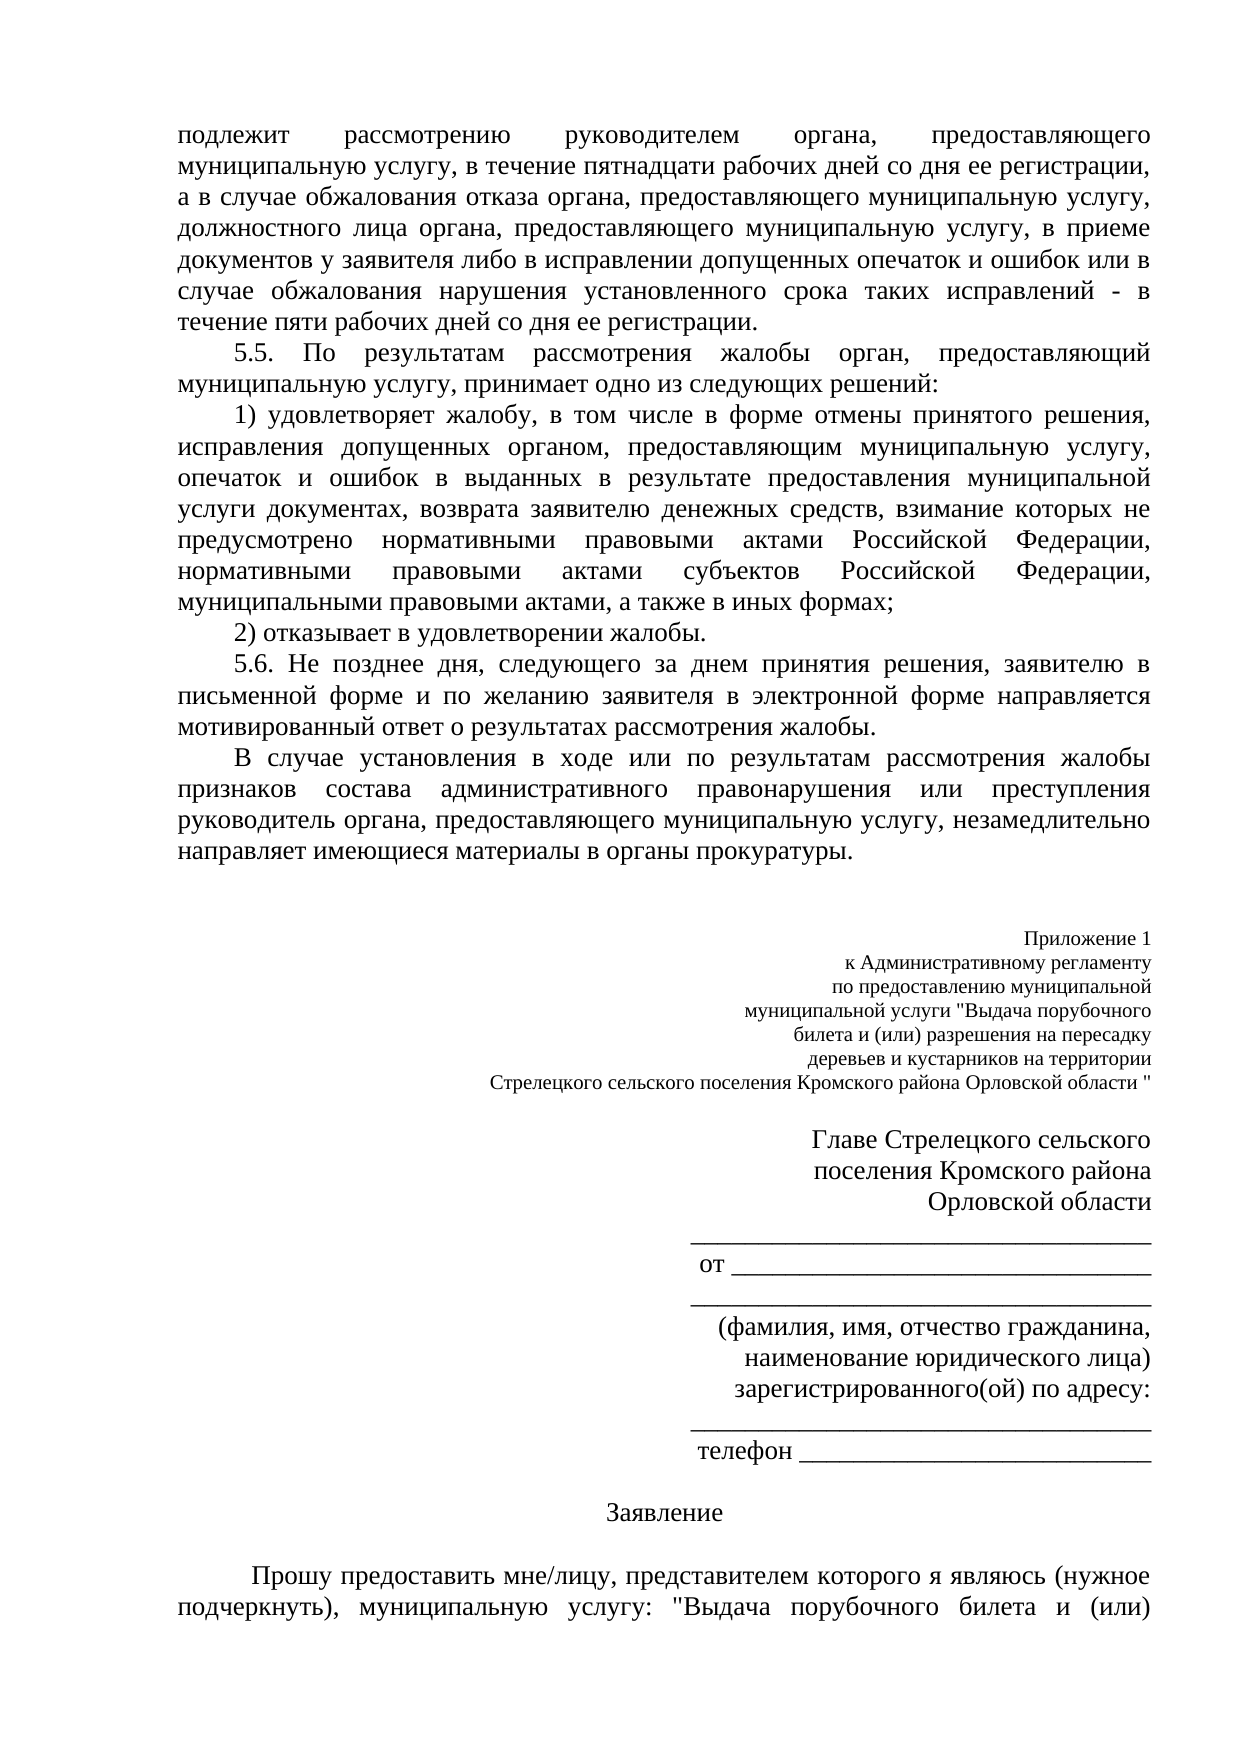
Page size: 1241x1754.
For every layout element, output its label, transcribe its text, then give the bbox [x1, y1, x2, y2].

text к Административному регламенту [177, 949, 1152, 974]
text 2) отказывает в удовлетворении жалобы. [177, 616, 1152, 648]
text __________________________________ [177, 1403, 1152, 1434]
text 5.5. По результатам рассмотрения жалобы орган, предоставляющий муниципальную услугу, принимает одно из следующих решений: [177, 336, 1152, 398]
text Орловской области [177, 1185, 1152, 1216]
text Приложение 1 [177, 926, 1152, 949]
text __________________________________ [177, 1278, 1152, 1309]
text зарегистрированного(ой) по адресу: [177, 1372, 1152, 1403]
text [177, 1559, 1152, 1621]
text телефон __________________________ [177, 1434, 1152, 1465]
text (фамилия, имя, отчество гражданина, [177, 1309, 1152, 1341]
text наименование юридического лица) [177, 1341, 1152, 1372]
text Главе Стрелецкого сельского [177, 1123, 1152, 1154]
text поселения Кромского района [177, 1154, 1152, 1185]
text муниципальной услуги "Выдача порубочного [177, 998, 1152, 1022]
text билета и (или) разрешения на пересадку [177, 1022, 1152, 1046]
text Стрелецкого сельского поселения Кромского района Орловской области " [177, 1070, 1152, 1094]
text 5.6. Не позднее дня, следующего за днем принятия решения, заявителю в письменной форме и по желанию заявителя в электронной форме направляется мотивированный ответ о результатах рассмотрения жалобы. [177, 648, 1152, 741]
text по предоставлению муниципальной [177, 974, 1152, 998]
text Заявление [177, 1496, 1152, 1528]
text от _______________________________ [177, 1247, 1152, 1278]
text 1) удовлетворяет жалобу, в том числе в форме отмены принятого решения, исправления допущенных органом, предоставляющим муниципальную услугу, опечаток и ошибок в выданных в результате предоставления муниципальной услуги документах, возврата заявителю денежных средств, взимание которых не предусмотрено нормативными правовыми актами Российской Федерации, нормативными правовыми актами субъектов Российской Федерации, муниципальными правовыми актами, а также в иных формах; [177, 398, 1152, 616]
text В случае установления в ходе или по результатам рассмотрения жалобы признаков состава административного правонарушения или преступления руководитель органа, предоставляющего муниципальную услугу, незамедлительно направляет имеющиеся материалы в органы прокуратуры. [177, 741, 1152, 866]
text деревьев и кустарников на территории [177, 1046, 1152, 1070]
text __________________________________ [177, 1216, 1152, 1247]
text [177, 118, 1152, 336]
